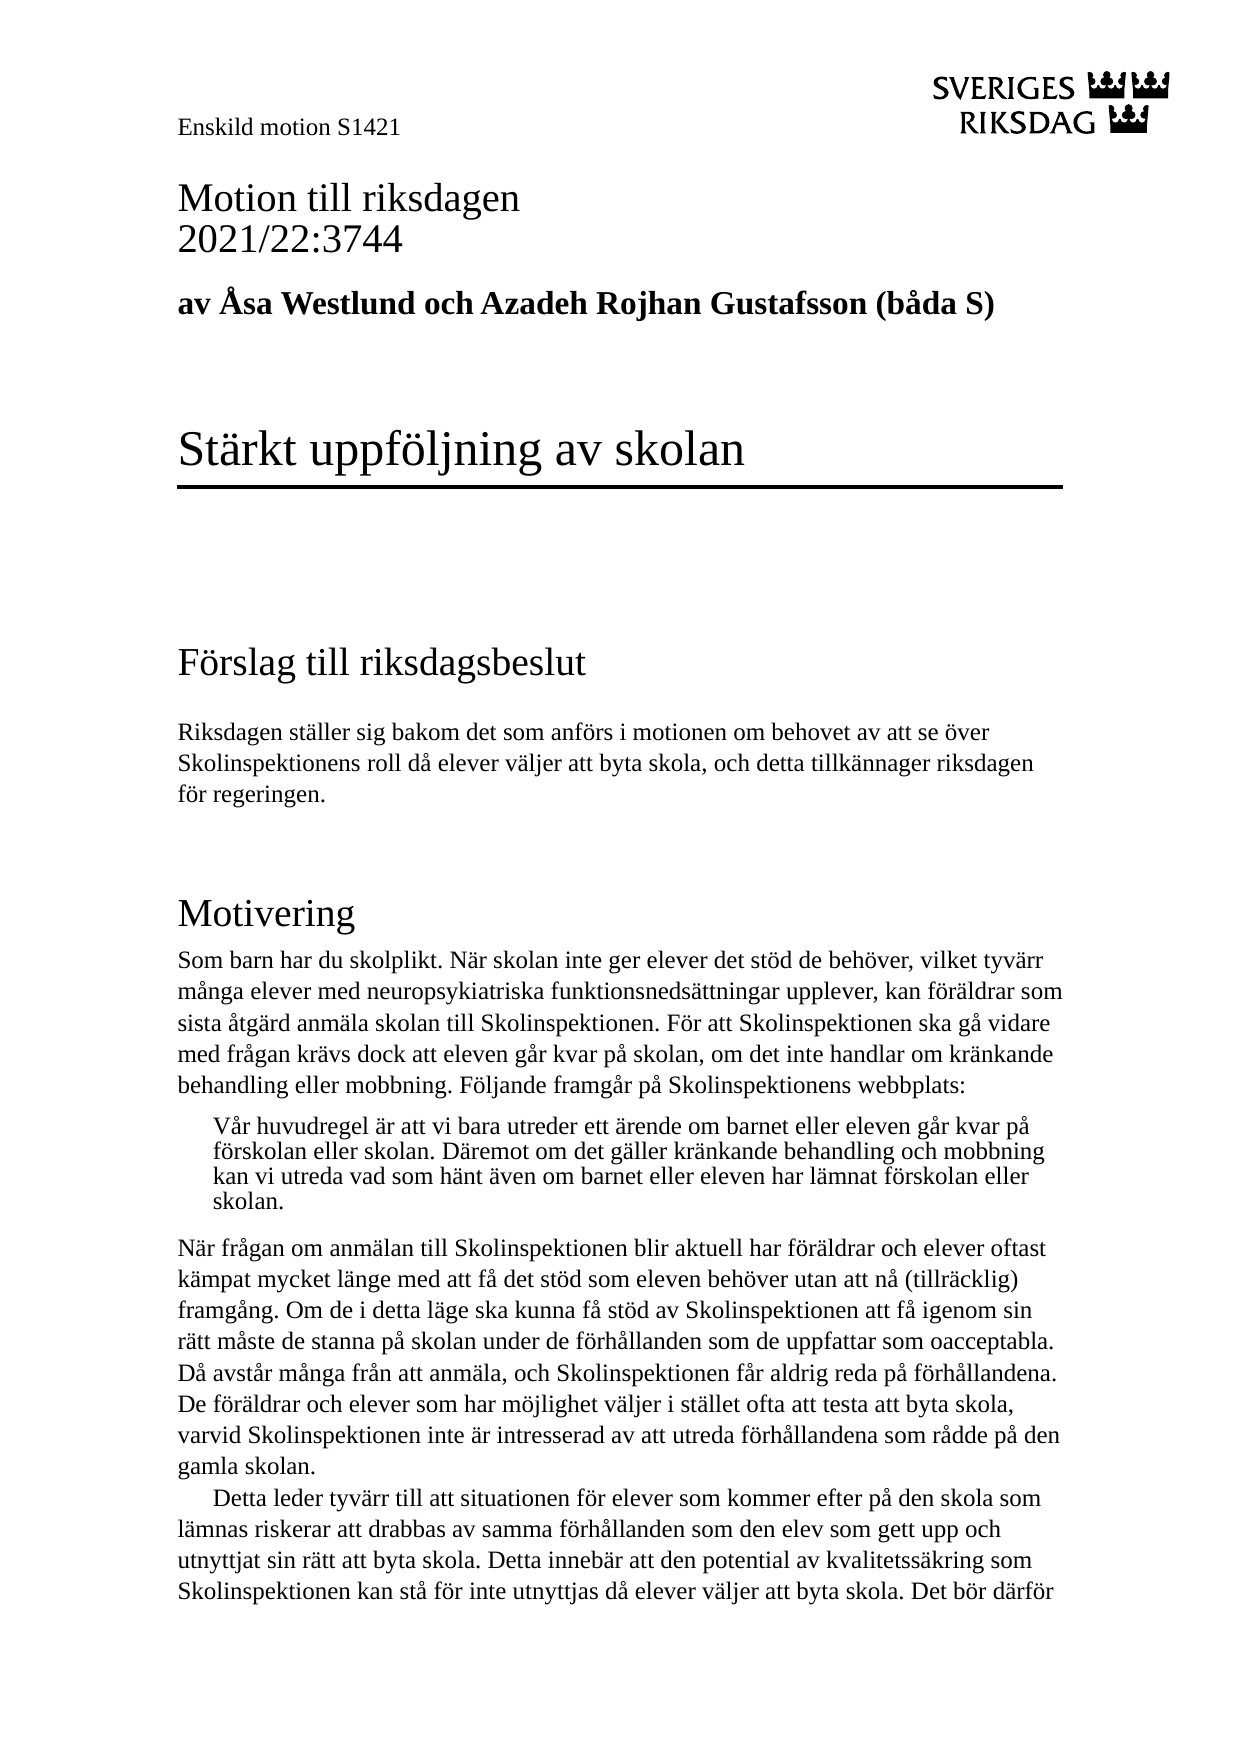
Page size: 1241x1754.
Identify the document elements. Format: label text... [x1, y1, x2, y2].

text När frågan om anmälan till Skolinspektionen blir aktuell har föräldrar och elever oftast kämpat mycket länge med att få det stöd som eleven behöver utan att nå (tillräcklig) framgång. Om de i detta läge ska kunna få stöd av Skolinspektionen att få igenom sin rätt måste de stanna på skolan under de förhållanden som de uppfattar som oacceptabla. Då avstår många från att anmäla, och Skolinspektionen får aldrig reda på förhållandena. De föräldrar och elever som har möjlighet väljer i stället ofta att testa att byta skola, varvid Skolinspektionen inte är intresserad av att utreda förhållandena som rådde på den gamla skolan. [177, 1230, 1063, 1480]
text Som barn har du skolplikt. När skolan inte ger elever det stöd de behöver, vilket tyvärr många elever med neuropsykiatriska funktionsnedsättningar upplever, kan föräldrar som sista åtgärd anmäla skolan till Skolinspektionen. För att Skolinspektionen ska gå vidare med frågan krävs dock att eleven går kvar på skolan, om det inte handlar om kränkande behandling eller mobbning. Följande framgår på Skolinspektionens webbplats: [177, 943, 1063, 1099]
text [177, 1480, 1063, 1605]
text Vår huvudregel är att vi bara utreder ett ärende om barnet eller eleven går kvar på förskolan eller skolan. Däremot om det gäller kränkande behandling och mobbning kan vi utreda vad som hänt även om barnet eller eleven har lämnat förskolan eller skolan. [213, 1114, 1063, 1214]
